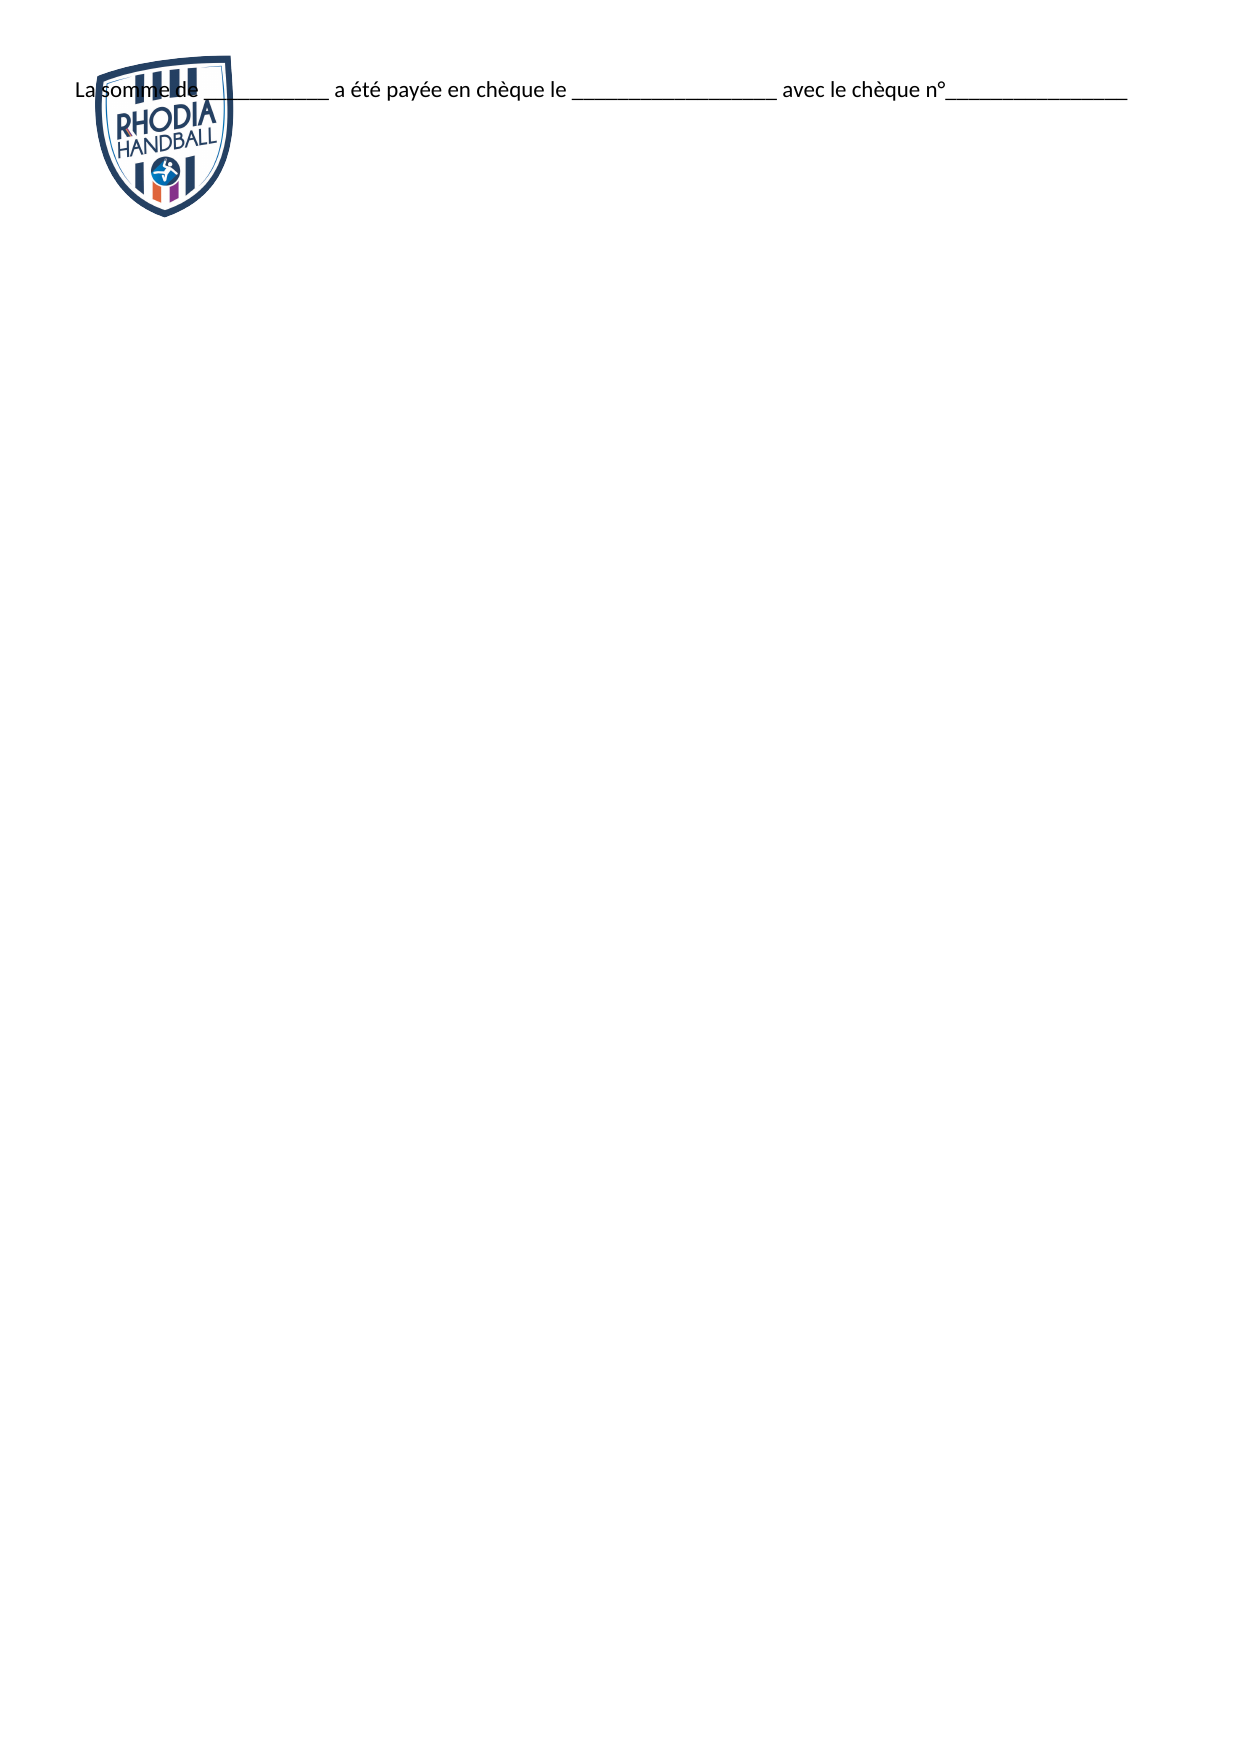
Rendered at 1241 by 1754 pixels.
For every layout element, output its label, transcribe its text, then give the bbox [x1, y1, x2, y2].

picture [75, 29, 255, 75]
picture [75, 103, 255, 241]
text La somme de ___________ a été payée en chèque le __________________ avec le chèque n°________________ [75, 75, 1165, 103]
